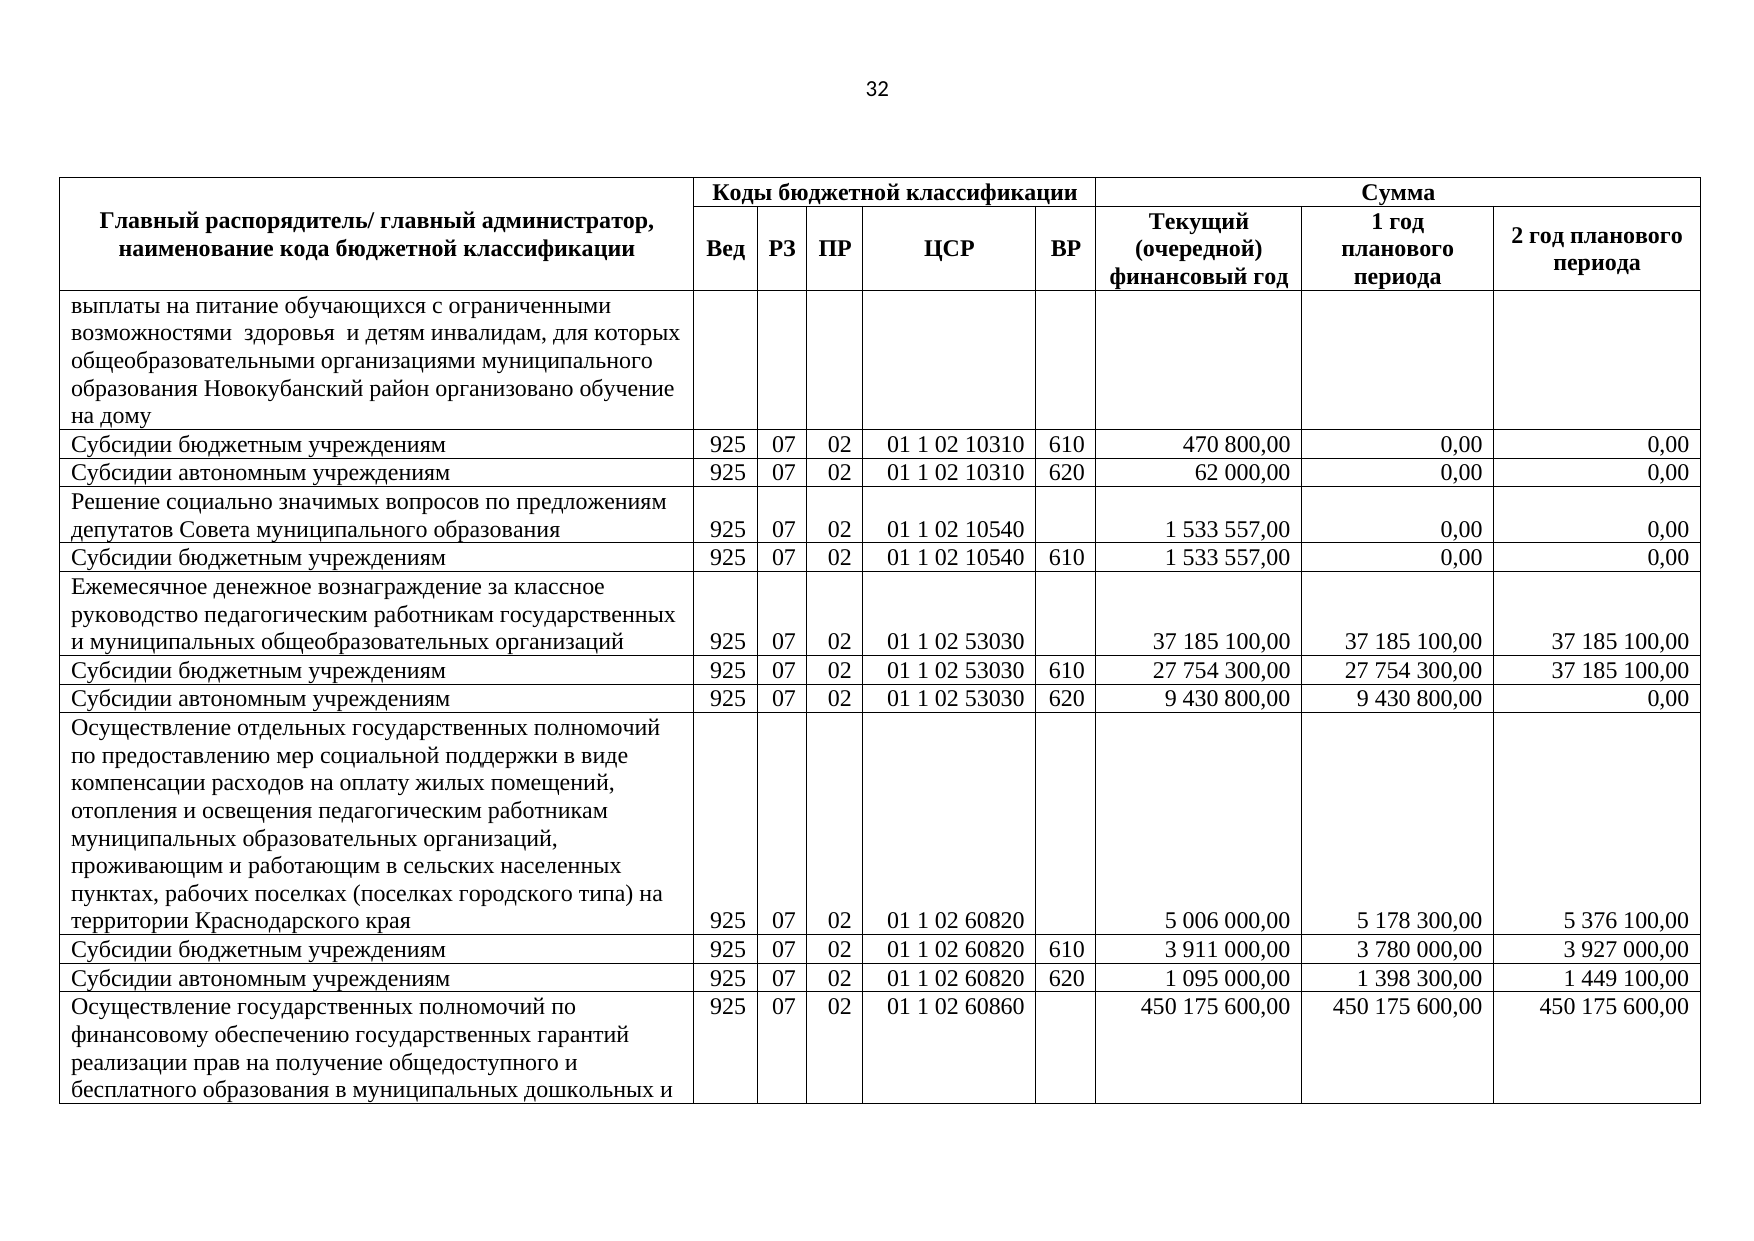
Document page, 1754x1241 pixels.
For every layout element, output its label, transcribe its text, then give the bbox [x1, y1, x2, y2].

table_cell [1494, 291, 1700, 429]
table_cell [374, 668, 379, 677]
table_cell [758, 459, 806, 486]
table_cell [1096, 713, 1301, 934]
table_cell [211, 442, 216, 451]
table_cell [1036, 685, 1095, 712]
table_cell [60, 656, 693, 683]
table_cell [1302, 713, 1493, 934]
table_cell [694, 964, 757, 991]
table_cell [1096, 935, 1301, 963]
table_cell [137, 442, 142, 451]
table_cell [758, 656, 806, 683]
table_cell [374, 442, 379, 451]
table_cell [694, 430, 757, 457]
table_cell 2 год планового периода [1494, 207, 1700, 290]
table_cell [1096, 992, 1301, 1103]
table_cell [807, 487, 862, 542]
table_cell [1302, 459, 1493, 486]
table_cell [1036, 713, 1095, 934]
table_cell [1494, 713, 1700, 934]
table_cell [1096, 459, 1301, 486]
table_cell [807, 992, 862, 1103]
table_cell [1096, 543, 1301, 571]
table_cell ПР [807, 207, 862, 290]
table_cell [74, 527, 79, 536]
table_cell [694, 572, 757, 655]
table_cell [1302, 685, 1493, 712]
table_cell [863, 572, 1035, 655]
table_cell ЦСР [863, 207, 1035, 290]
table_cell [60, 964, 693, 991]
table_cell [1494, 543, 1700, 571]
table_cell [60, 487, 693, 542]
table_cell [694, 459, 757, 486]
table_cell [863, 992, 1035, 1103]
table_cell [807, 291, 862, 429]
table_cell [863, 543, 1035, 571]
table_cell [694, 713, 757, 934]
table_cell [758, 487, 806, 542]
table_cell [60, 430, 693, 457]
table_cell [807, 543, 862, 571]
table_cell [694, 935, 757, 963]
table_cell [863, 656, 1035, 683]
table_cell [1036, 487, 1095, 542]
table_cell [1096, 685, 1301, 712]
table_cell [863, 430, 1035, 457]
table_header Главный распорядитель/ главный администратор, наименование кода бюджетной классификации [60, 178, 693, 290]
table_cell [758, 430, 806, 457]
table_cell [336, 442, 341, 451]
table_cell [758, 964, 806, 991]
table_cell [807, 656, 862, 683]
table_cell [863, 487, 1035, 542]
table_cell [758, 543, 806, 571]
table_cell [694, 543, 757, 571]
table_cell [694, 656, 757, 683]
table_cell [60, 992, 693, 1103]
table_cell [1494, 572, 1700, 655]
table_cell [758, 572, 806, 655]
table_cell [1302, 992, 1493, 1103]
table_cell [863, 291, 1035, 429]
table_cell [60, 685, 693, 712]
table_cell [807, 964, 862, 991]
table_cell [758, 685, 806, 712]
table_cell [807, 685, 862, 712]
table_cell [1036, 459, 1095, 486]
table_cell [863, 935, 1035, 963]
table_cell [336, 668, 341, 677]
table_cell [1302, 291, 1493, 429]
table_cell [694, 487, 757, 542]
table_cell РЗ [758, 207, 806, 290]
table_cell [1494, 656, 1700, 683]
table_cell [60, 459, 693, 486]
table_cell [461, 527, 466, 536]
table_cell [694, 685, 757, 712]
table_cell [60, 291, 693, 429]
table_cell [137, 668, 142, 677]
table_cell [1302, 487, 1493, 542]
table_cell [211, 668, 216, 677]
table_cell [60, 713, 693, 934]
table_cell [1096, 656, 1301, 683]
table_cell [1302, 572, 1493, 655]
table_cell Текущий (очередной) финансовый год [1096, 207, 1301, 290]
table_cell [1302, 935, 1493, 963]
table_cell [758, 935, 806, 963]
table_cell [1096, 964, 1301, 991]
table_cell ВР [1036, 207, 1095, 290]
table_header Сумма [1096, 178, 1700, 206]
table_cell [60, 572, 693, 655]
table_cell 1 год планового периода [1302, 207, 1493, 290]
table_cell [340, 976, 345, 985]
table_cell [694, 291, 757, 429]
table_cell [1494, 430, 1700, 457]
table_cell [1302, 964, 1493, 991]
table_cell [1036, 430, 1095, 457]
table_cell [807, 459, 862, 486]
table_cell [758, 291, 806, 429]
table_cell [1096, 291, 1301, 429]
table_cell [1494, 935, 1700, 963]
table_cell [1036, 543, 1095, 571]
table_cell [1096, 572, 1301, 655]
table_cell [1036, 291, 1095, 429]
table_header Коды бюджетной классификации [694, 178, 1095, 206]
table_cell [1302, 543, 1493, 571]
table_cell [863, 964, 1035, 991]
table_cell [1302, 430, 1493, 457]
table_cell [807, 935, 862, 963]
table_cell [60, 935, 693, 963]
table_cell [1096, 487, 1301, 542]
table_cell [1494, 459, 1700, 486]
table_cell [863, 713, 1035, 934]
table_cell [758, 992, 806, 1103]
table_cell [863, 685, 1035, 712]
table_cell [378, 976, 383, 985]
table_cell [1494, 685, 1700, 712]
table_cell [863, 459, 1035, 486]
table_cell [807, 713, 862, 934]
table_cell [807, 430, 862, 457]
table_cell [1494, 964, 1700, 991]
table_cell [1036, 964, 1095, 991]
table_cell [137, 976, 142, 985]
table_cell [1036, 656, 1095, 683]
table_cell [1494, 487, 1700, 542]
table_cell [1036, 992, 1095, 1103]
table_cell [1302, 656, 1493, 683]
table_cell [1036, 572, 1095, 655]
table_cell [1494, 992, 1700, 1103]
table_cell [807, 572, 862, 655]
table_cell Вед [694, 207, 757, 290]
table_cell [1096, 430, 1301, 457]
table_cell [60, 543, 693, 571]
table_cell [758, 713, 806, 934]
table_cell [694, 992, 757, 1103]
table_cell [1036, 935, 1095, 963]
